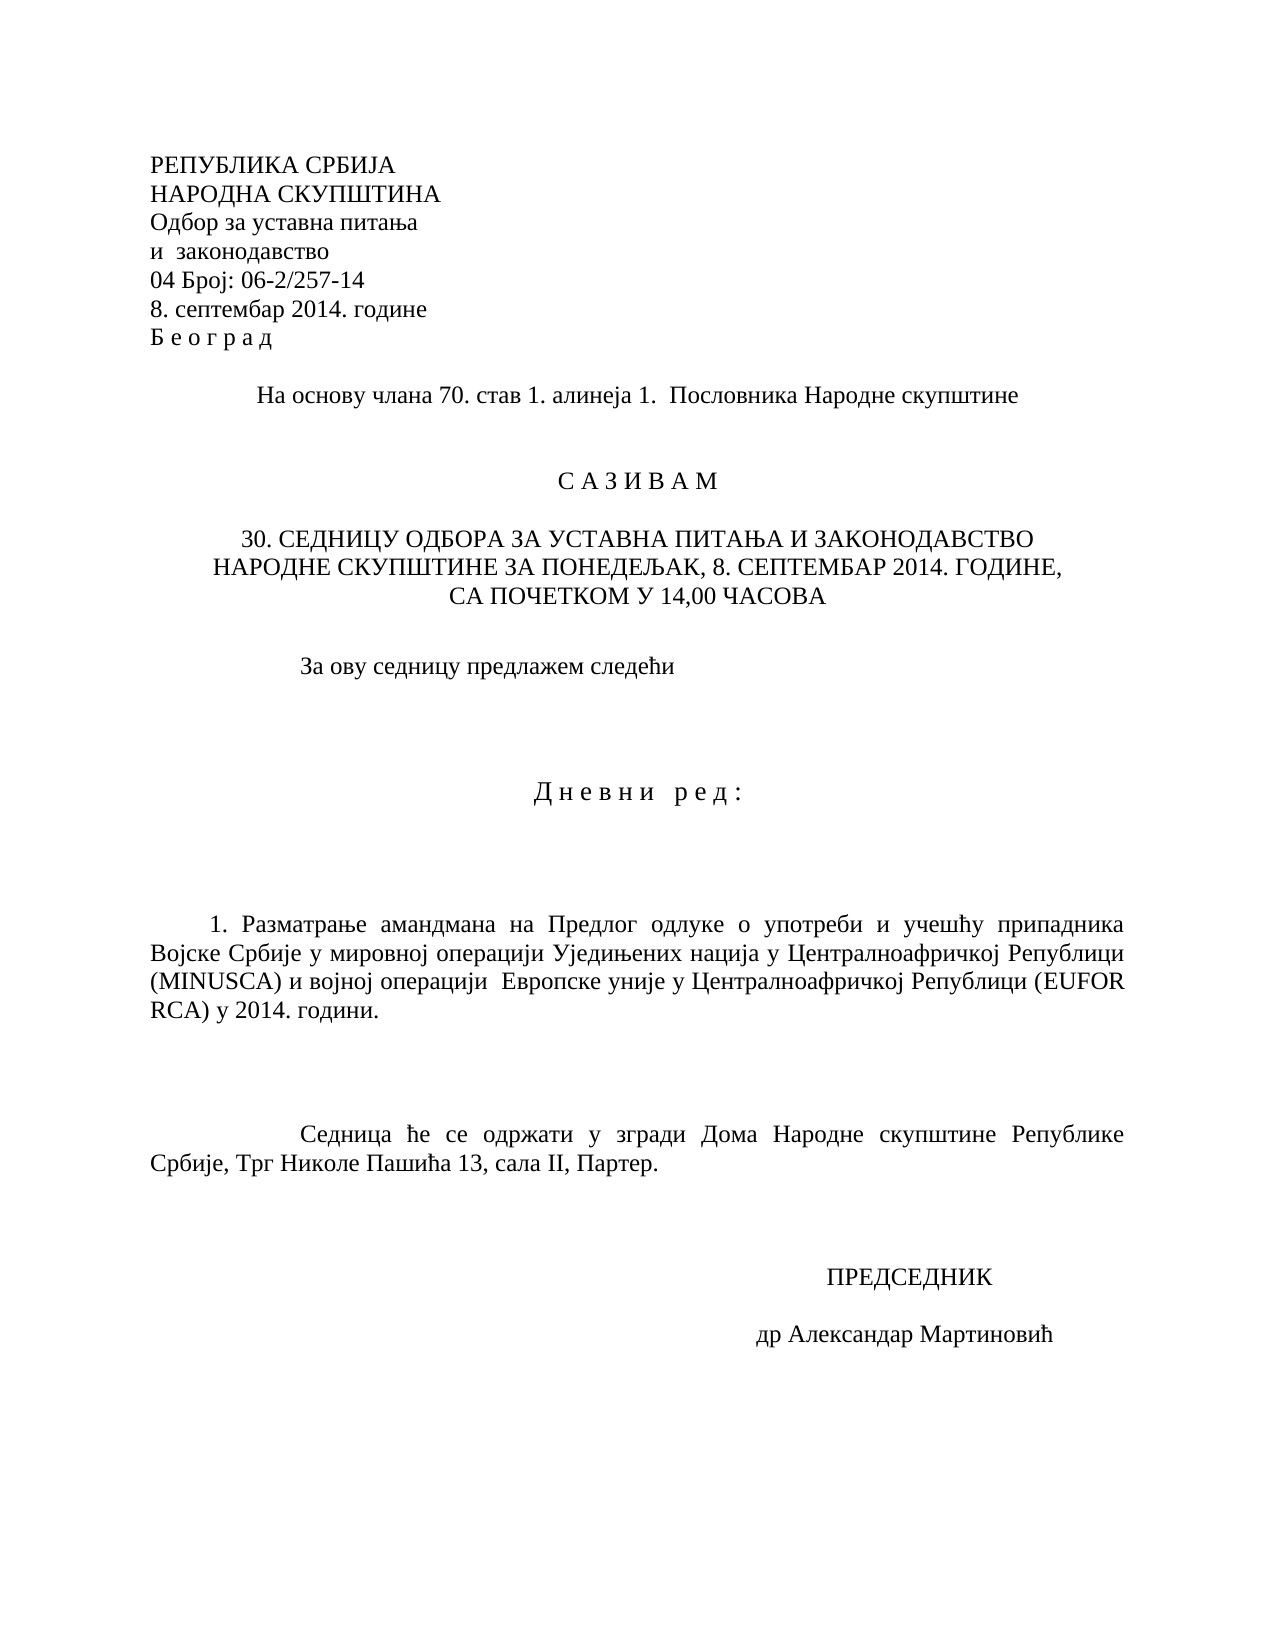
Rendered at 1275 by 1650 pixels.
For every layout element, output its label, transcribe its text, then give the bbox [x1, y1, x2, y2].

text Седница ће се одржати у згради Дома Народне скупштине Републике Србије, Трг Николе Пашића 13, сала II, Партер. [150, 1119, 1125, 1176]
text СА ПОЧЕТКОМ У 14,00 ЧАСОВА [150, 581, 1125, 610]
text ПРЕДСЕДНИК [150, 1262, 1125, 1291]
text 1. Разматрање амандмана на Предлог одлуке о употреби и учешћу припадника Војске Србије у мировној операцији Уједињених нација у Централноафричкој Републици (MINUSCA) и војној операцији Европске уније у Централноафричкој Републици (EUFOR RCA) у 2014. години. [150, 909, 1125, 1024]
text За ову седницу предлажем следећи [150, 651, 1125, 680]
text Д н е в н и р е д : [150, 775, 1125, 806]
text 8. септембар 2014. године [150, 294, 1125, 322]
text др Александар Мартиновић [150, 1319, 1125, 1348]
text НАРОДНА СКУПШТИНА [150, 179, 1125, 207]
text На основу члана 70. став 1. алинеја 1. Пословника Народне скупштине [150, 380, 1125, 409]
text РЕПУБЛИКА СРБИЈА [150, 150, 1125, 179]
text НАРОДНЕ СКУПШТИНЕ ЗА ПОНЕДЕЉАК, 8. СЕПТЕМБАР 2014. ГОДИНЕ, [150, 552, 1125, 581]
text С А З И В А М [150, 466, 1125, 495]
text Б е о г р а д [150, 322, 1125, 351]
text 30. СЕДНИЦУ ОДБОРА ЗА УСТАВНА ПИТАЊА И ЗАКОНОДАВСТВО [150, 524, 1125, 552]
text 04 Број: 06-2/257-14 [150, 265, 1125, 294]
text Одбор за уставна питања [150, 207, 1125, 236]
text и законодавство [150, 236, 1125, 265]
